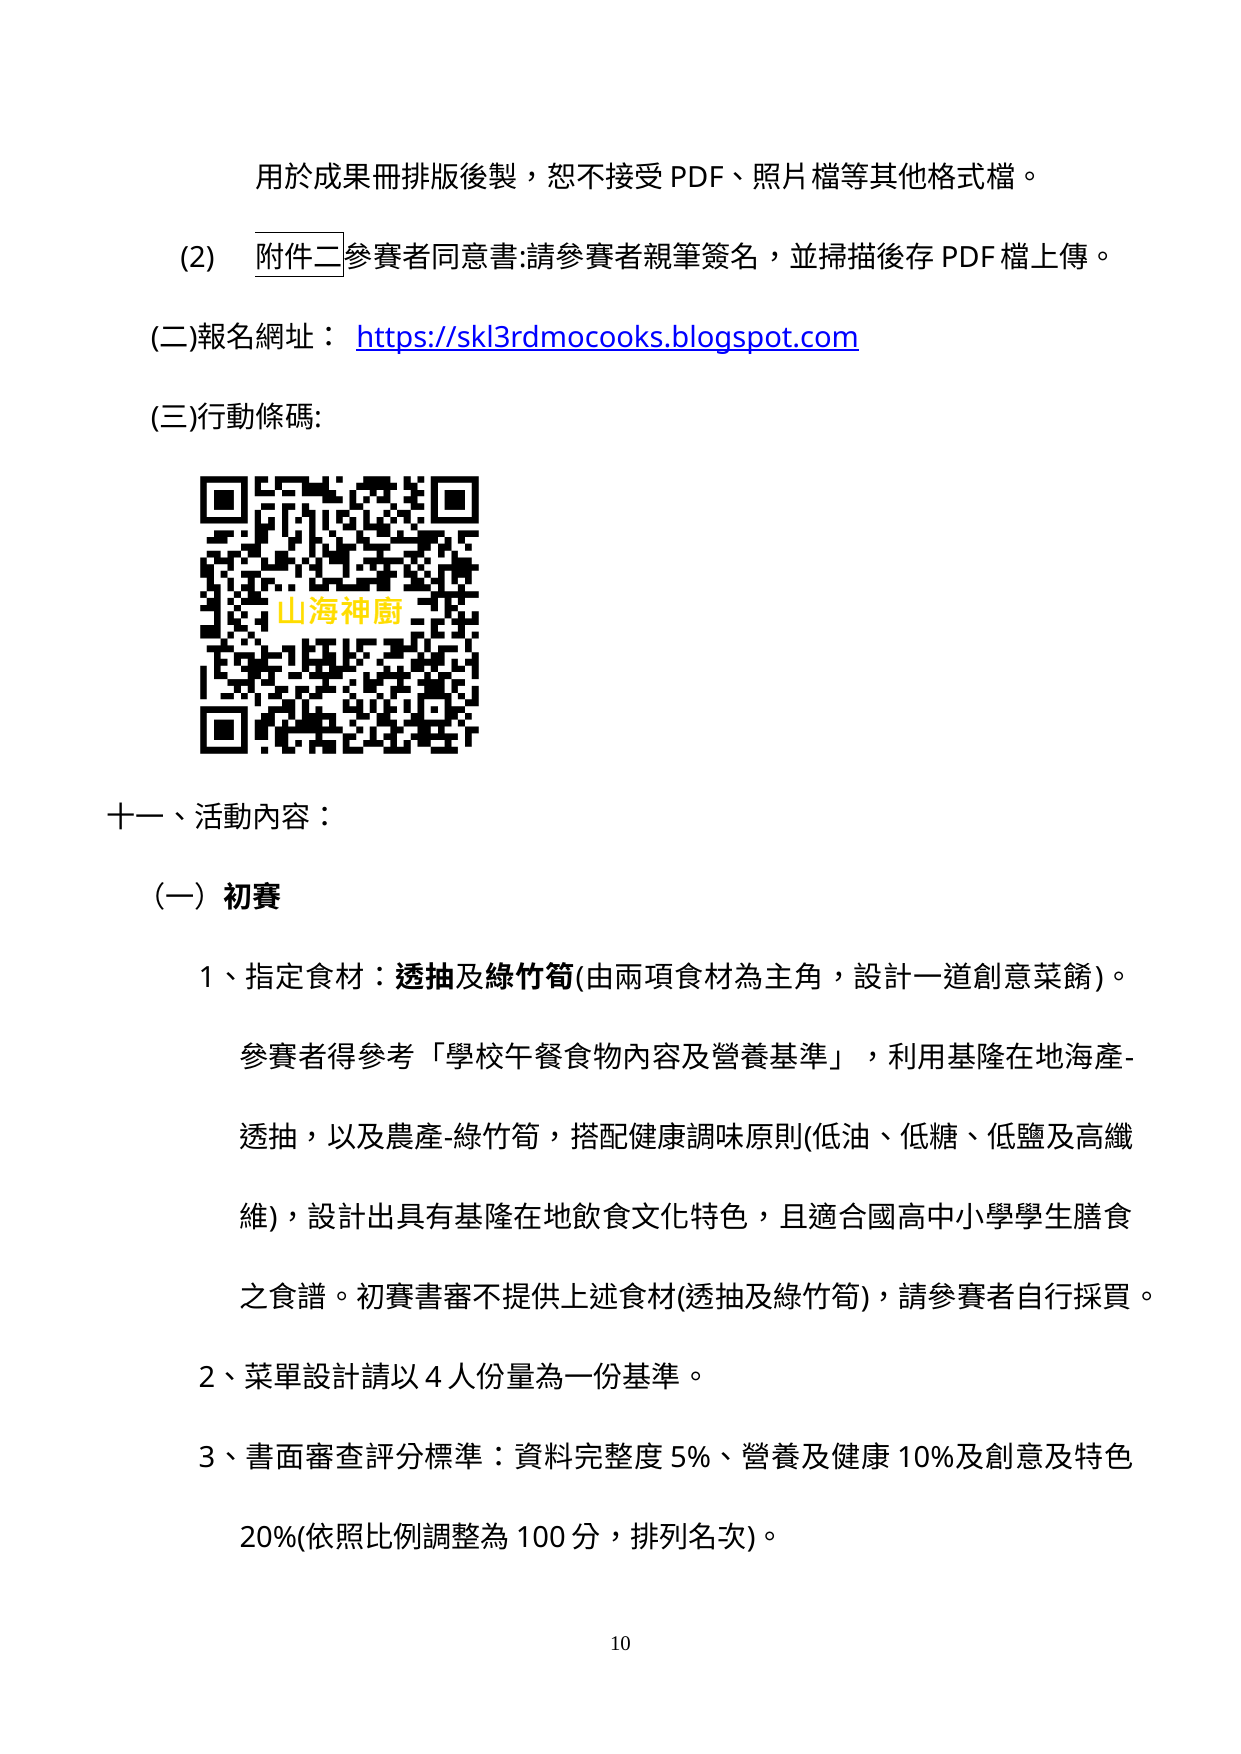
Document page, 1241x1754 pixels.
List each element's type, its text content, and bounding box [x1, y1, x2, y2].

text (二)報名網址： https://skl3rdmocooks.blogspot.com [151, 294, 1134, 374]
text 十一、活動內容： [106, 774, 1134, 854]
text (三)行動條碼: [151, 374, 1134, 454]
text 1、指定食材：透抽及綠竹筍(由兩項食材為主角，設計一道創意菜餚)。參賽者得參考「學校午餐食物內容及營養基準」，利用基隆在地海產-透抽，以及農產-綠竹筍，搭配健康調味原則(低油、低糖、低鹽及高纖維)，設計出具有基隆在地飲食文化特色，且適合國高中小學學生膳食之食譜。初賽書審不提供上述食材(透抽及綠竹筍)，請參賽者自行採買。 [198, 934, 1134, 1334]
text 2、菜單設計請以4人份量為一份基準。 [198, 1334, 1134, 1414]
text 3、書面審查評分標準：資料完整度5%、營養及健康10%及創意及特色20%(依照比例調整為100分，排列名次)。 [198, 1414, 1134, 1574]
list 附件二參賽者同意書:請參賽者親筆簽名，並掃描後存PDF檔上傳。 [180, 214, 1134, 294]
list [180, 134, 1134, 214]
picture [193, 469, 485, 760]
text （一）初賽 [136, 854, 1134, 934]
